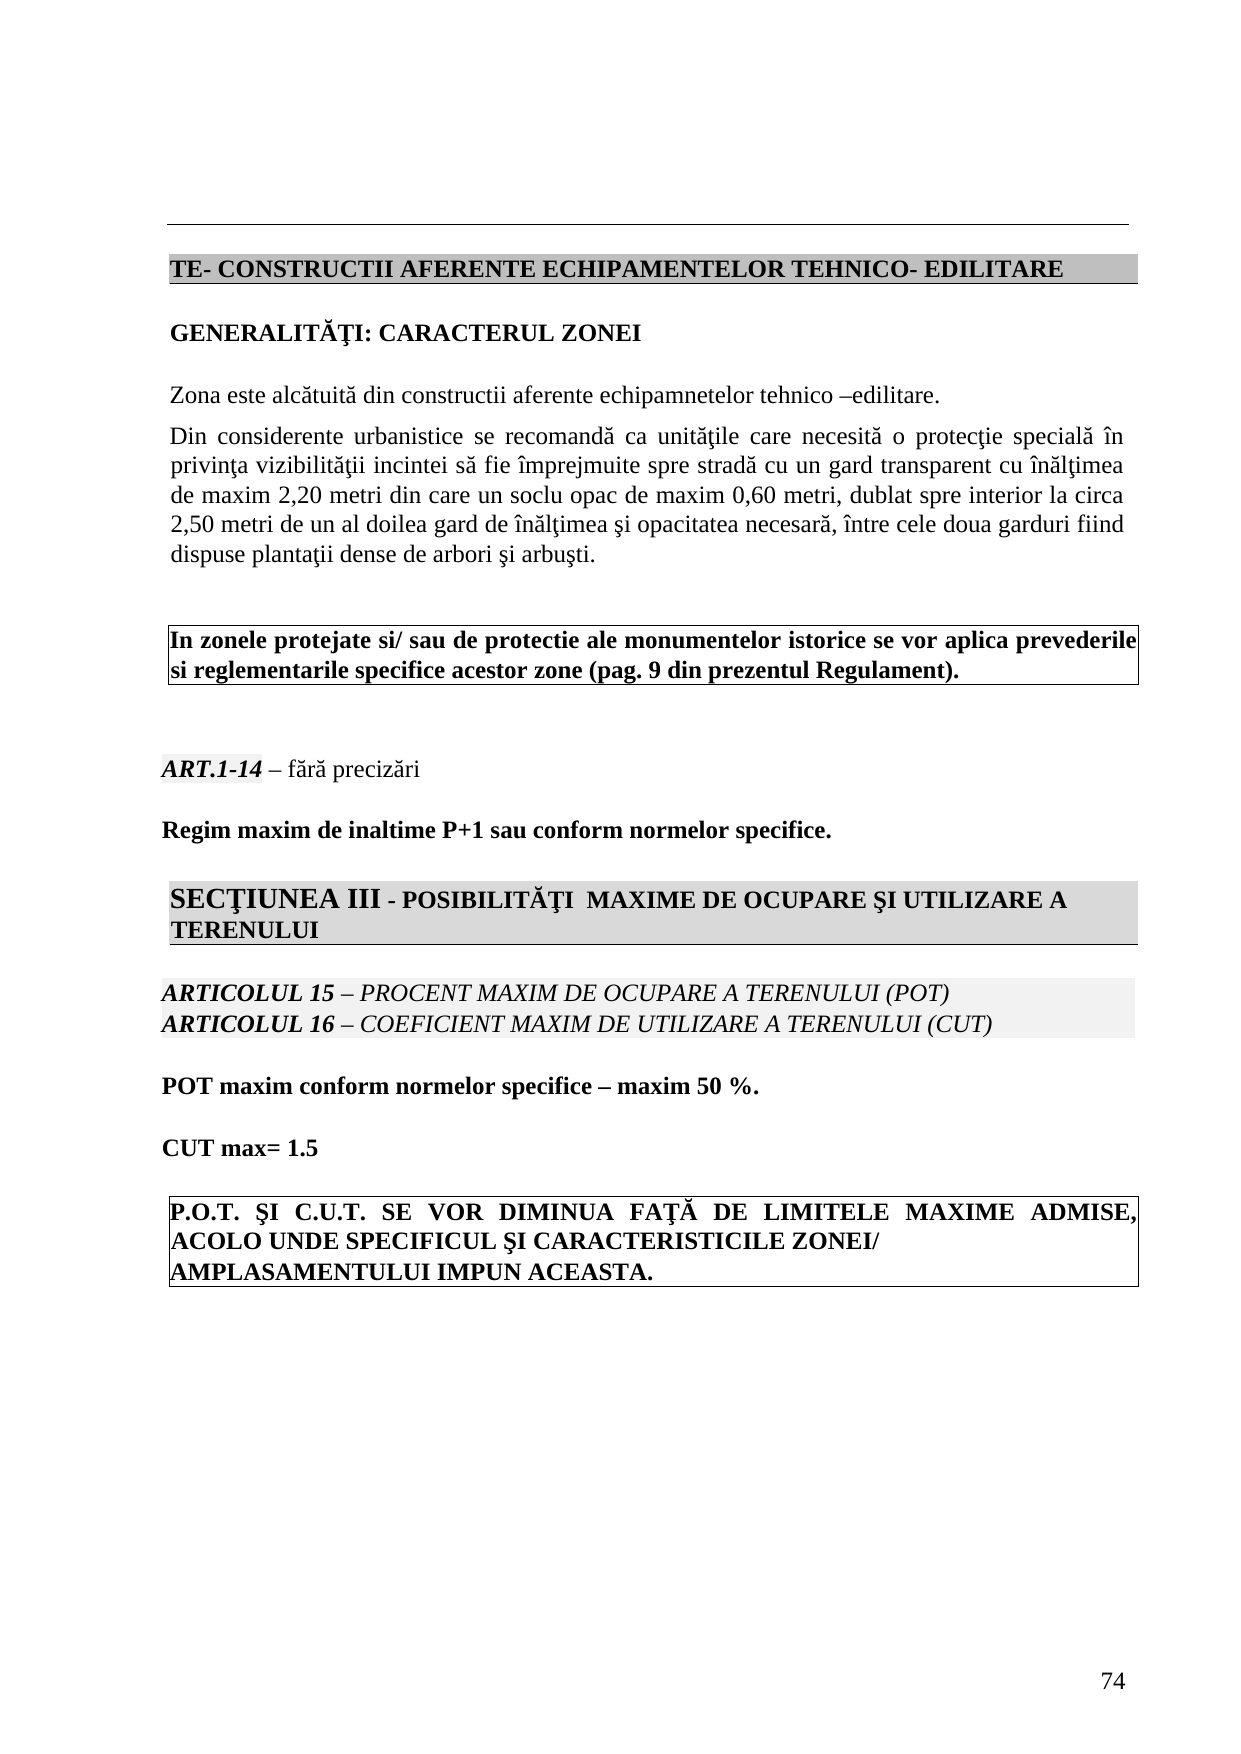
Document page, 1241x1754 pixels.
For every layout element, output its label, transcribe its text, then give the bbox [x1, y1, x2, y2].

subtitle TE- CONSTRUCTII AFERENTE ECHIPAMENTELOR TEHNICO- EDILITARE [169, 254, 1138, 284]
text P.O.T. ŞI C.U.T. SE VOR DIMINUA FAŢĂ DE LIMITELE MAXIME ADMISE, ACOLO UNDE SPECIFICUL ŞI CARACTERISTICILE ZONEI/ [170, 1197, 1138, 1255]
text CUT max= 1.5 [162, 1133, 1133, 1162]
text ART.1-14 – fără precizări [262, 754, 1136, 783]
text GENERALITĂŢI: CARACTERUL ZONEI [169, 318, 1133, 346]
text POT maxim conform normelor specifice – maxim 50 %. [162, 1071, 1133, 1099]
text In zonele protejate si/ sau de protectie ale monumentelor istorice se vor aplica prevederile si reglementarile specifice acestor zone (pag. 9 din prezentul Regulament). [169, 626, 1138, 684]
subtitle SECŢIUNEA III - POSIBILITĂŢI MAXIME DE OCUPARE ŞI UTILIZARE A TERENULUI [169, 881, 1138, 945]
text Regim maxim de inaltime P+1 sau conform normelor specifice. [162, 816, 1133, 844]
text Zona este alcătuită din constructii aferente echipamnetelor tehnico –edilitare. [169, 380, 1136, 408]
text AMPLASAMENTULUI IMPUN ACEASTA. [170, 1256, 1138, 1286]
text Din considerente urbanistice se recomandă ca unităţile care necesită o protecţie specială în privinţa vizibilităţii incintei să fie împrejmuite spre stradă cu un gard transparent cu înălţimea de maxim 2,20 metri din care un soclu opac de maxim 0,60 metri, dublat spre interior la circa 2,50 metri de un al doilea gard de înălţimea şi opacitatea necesară, între cele doua garduri fiind dispuse plantaţii dense de arbori şi arbuşti. [169, 421, 1125, 568]
text ARTICOLUL 16 – COEFICIENT MAXIM DE UTILIZARE A TERENULUI (CUT) [162, 1009, 1135, 1038]
text ARTICOLUL 15 – PROCENT MAXIM DE OCUPARE A TERENULUI (POT) [162, 978, 1135, 1007]
